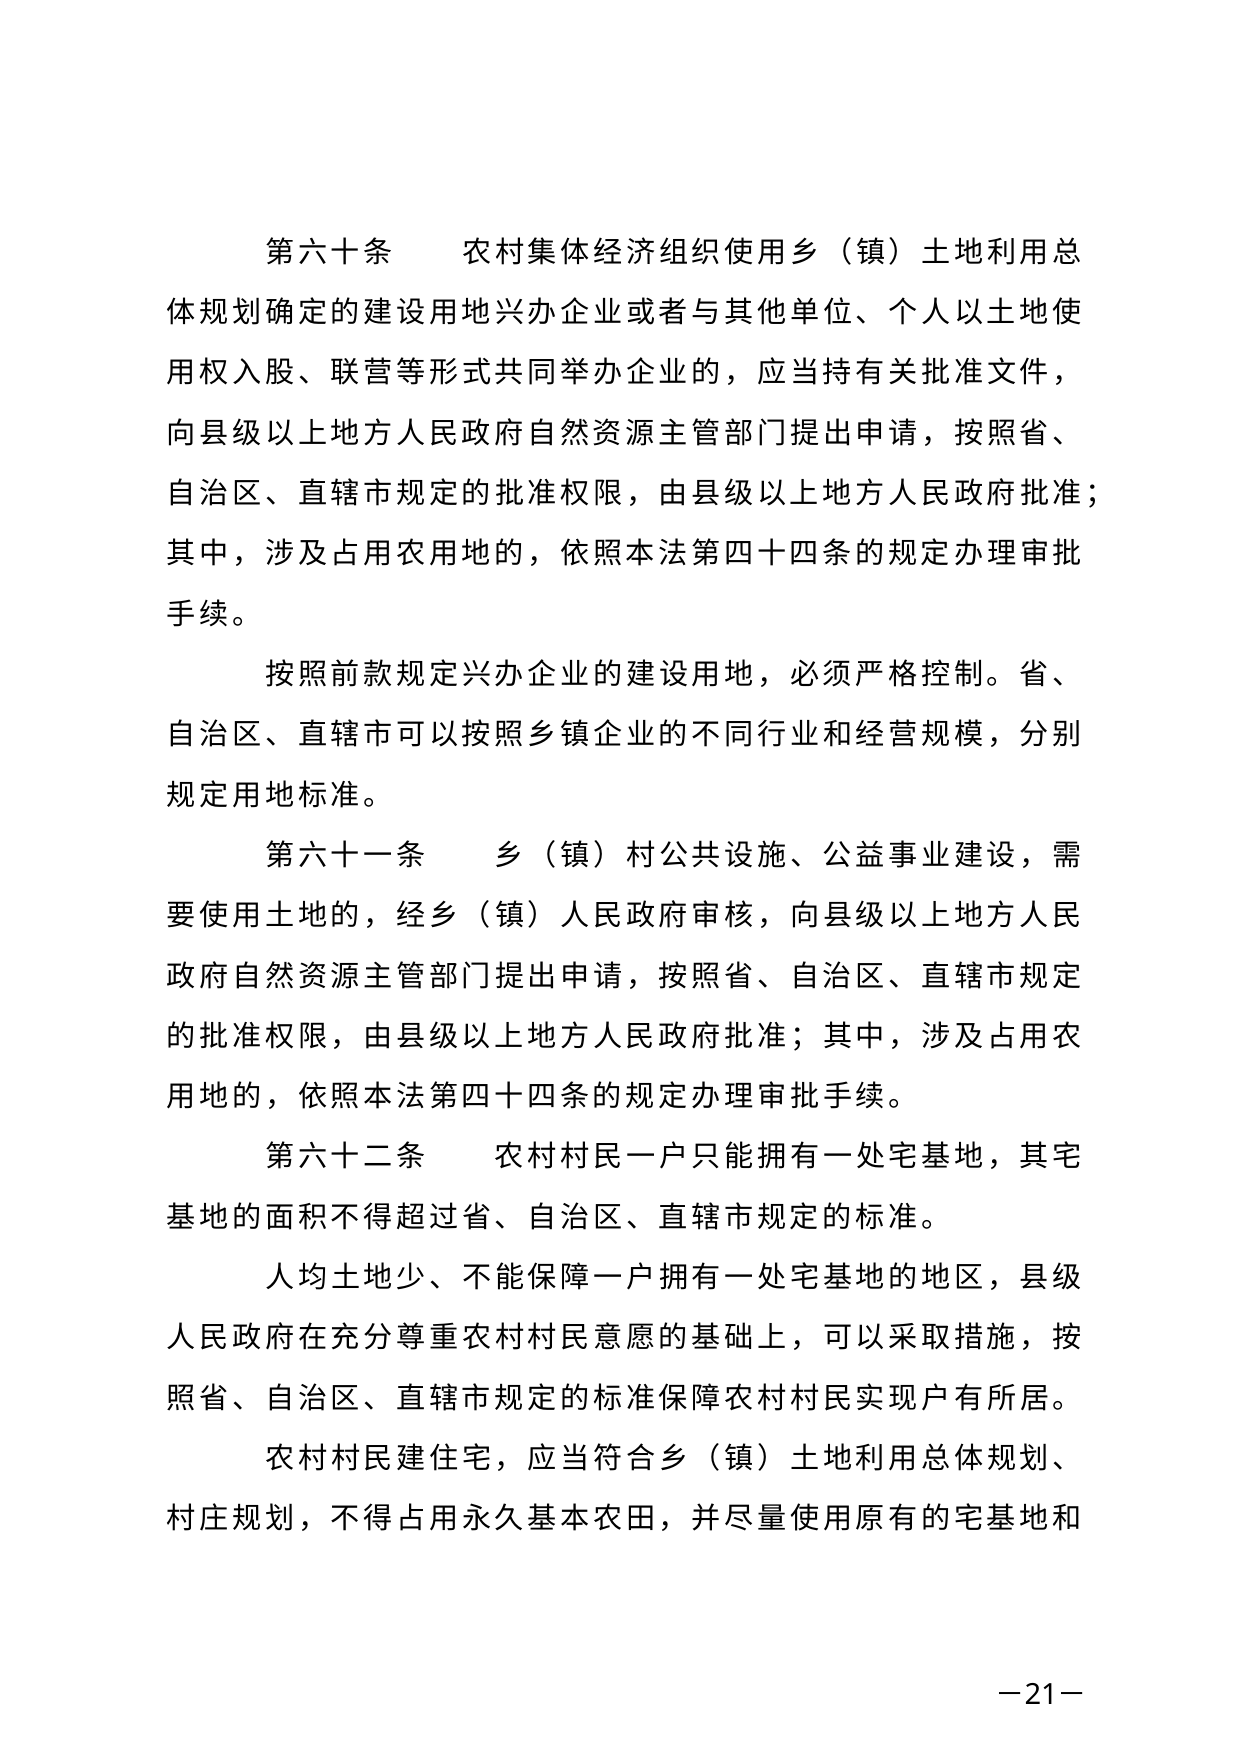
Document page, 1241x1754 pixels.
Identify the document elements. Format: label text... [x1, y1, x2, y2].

text 第六十一条 乡（镇）村公共设施、公益事业建设，需要使用土地的，经乡（镇）人民政府审核，向县级以上地方人民政府自然资源主管部门提出申请，按照省、自治区、直辖市规定的批准权限，由县级以上地方人民政府批准；其中，涉及占用农用地的，依照本法第四十四条的规定办理审批手续。 [167, 822, 1085, 1124]
text 人均土地少、不能保障一户拥有一处宅基地的地区，县级人民政府在充分尊重农村村民意愿的基础上，可以采取措施，按照省、自治区、直辖市规定的标准保障农村村民实现户有所居。 [167, 1245, 1085, 1426]
text 按照前款规定兴办企业的建设用地，必须严格控制。省、自治区、直辖市可以按照乡镇企业的不同行业和经营规模，分别规定用地标准。 [167, 642, 1085, 822]
text 第六十二条 农村村民一户只能拥有一处宅基地，其宅基地的面积不得超过省、自治区、直辖市规定的标准。 [167, 1124, 1085, 1245]
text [167, 1426, 1085, 1546]
text 第六十条 农村集体经济组织使用乡（镇）土地利用总体规划确定的建设用地兴办企业或者与其他单位、个人以土地使用权入股、联营等形式共同举办企业的，应当持有关批准文件，向县级以上地方人民政府自然资源主管部门提出申请，按照省、自治区、直辖市规定的批准权限，由县级以上地方人民政府批准；其中，涉及占用农用地的，依照本法第四十四条的规定办理审批手续。 [167, 219, 1085, 642]
